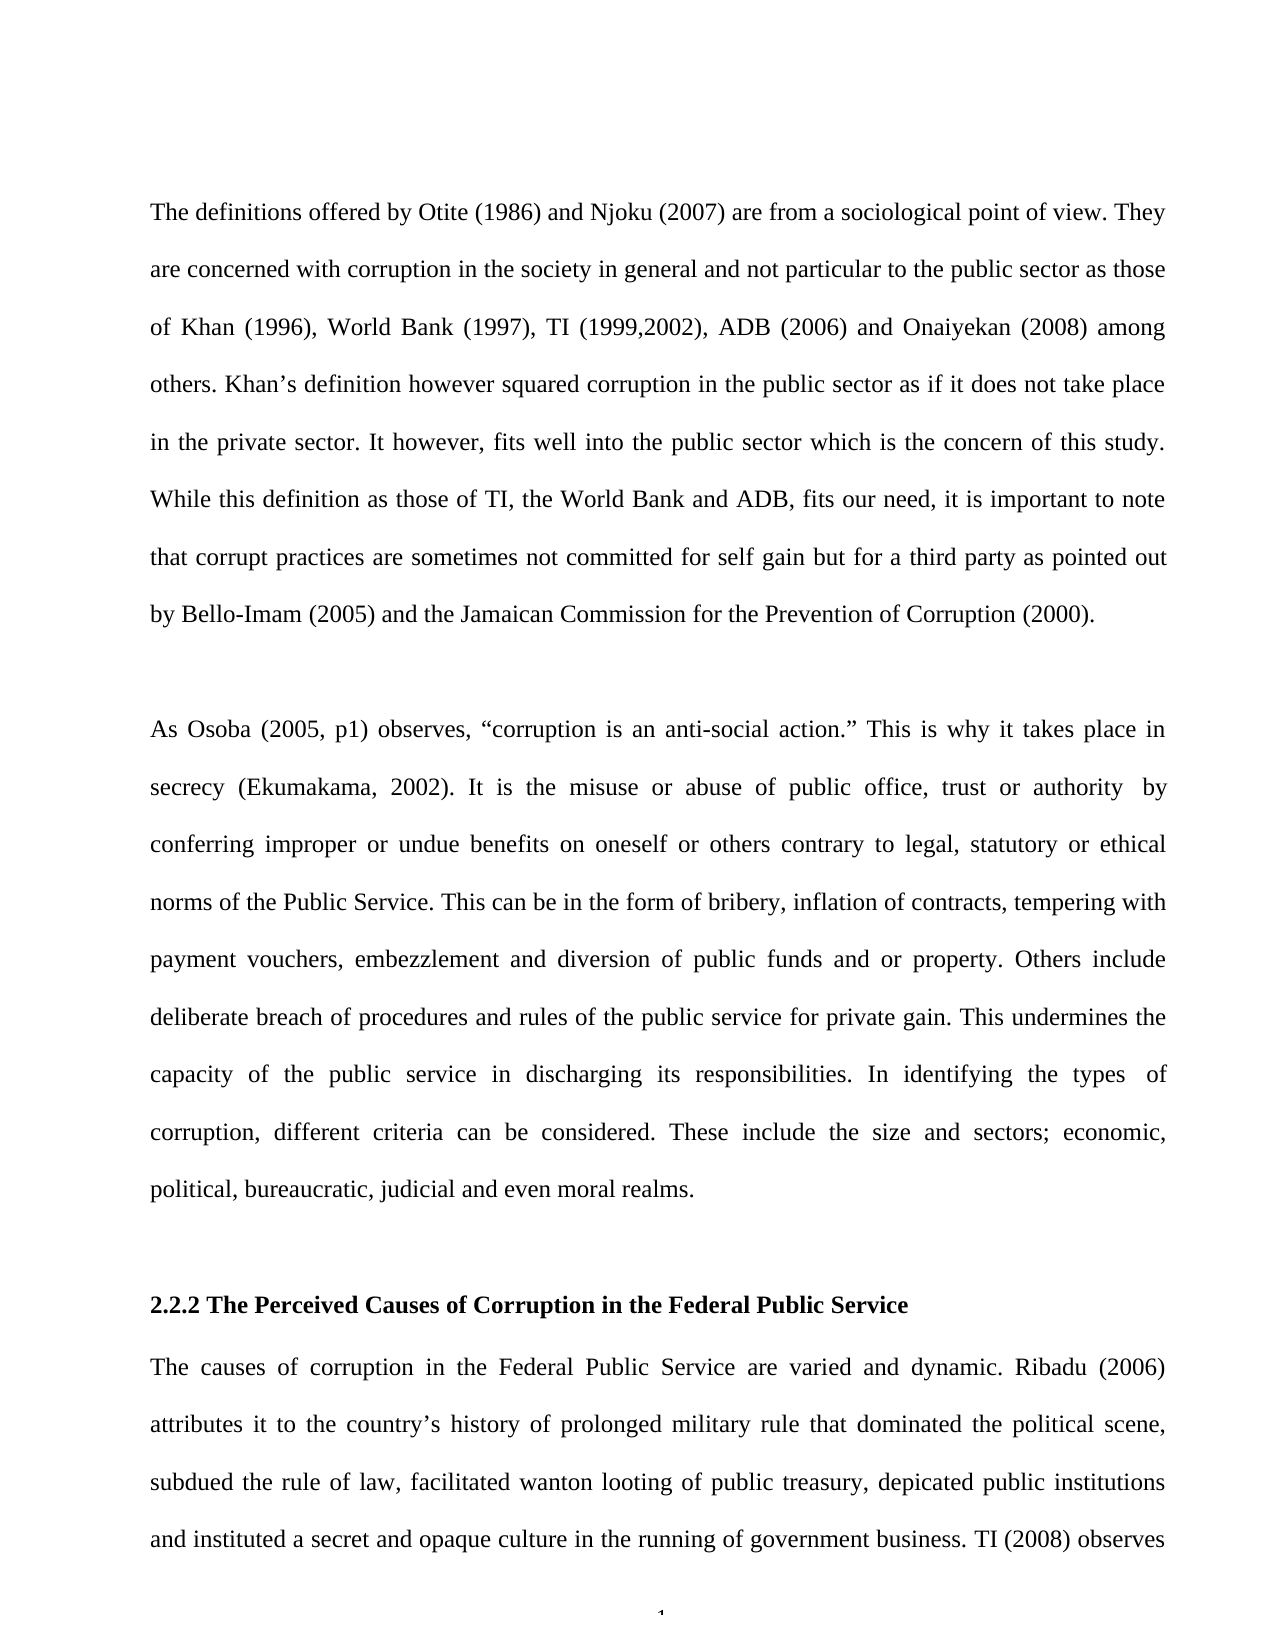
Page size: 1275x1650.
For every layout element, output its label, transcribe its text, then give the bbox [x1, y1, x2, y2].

text As Osoba (2005, p1) observes, “corruption is an anti-social action.” This is why it takes place in secrecy (Ekumakama, 2002). It is the misuse or abuse of public office, trust or authority by conferring improper or undue benefits on oneself or others contrary to legal, statutory or ethical norms of the Public Service. This can be in the form of bribery, inflation of contracts, tempering with payment vouchers, embezzlement and diversion of public funds and or property. Others include deliberate breach of procedures and rules of the public service for private gain. This undermines the capacity of the public service in discharging its responsibilities. In identifying the types of corruption, different criteria can be considered. These include the size and sectors; economic, political, bureaucratic, judicial and even moral realms. [150, 714, 1167, 1203]
subtitle The Perceived Causes of Corruption in the Federal Public Service [150, 1290, 1250, 1318]
text The causes of corruption in the Federal Public Service are varied and dynamic. Ribadu (2006) attributes it to the country’s history of prolonged military rule that dominated the political scene, subdued the rule of law, facilitated wanton looting of public treasury, depicated public institutions and instituted a secret and opaque culture in the running of government business. TI (2008) observes [150, 1352, 1167, 1553]
text The definitions offered by Otite (1986) and Njoku (2007) are from a sociological point of view. They are concerned with corruption in the society in general and not particular to the public sector as those of Khan (1996), World Bank (1997), TI (1999,2002), ADB (2006) and Onaiyekan (2008) among others. Khan’s definition however squared corruption in the public sector as if it does not take place in the private sector. It however, fits well into the public sector which is the concern of this study. While this definition as those of TI, the World Bank and ADB, fits our need, it is important to note that corrupt practices are sometimes not committed for self gain but for a third party as pointed out by Bello-Imam (2005) and the Jamaican Commission for the Prevention of Corruption (2000). [150, 197, 1167, 628]
